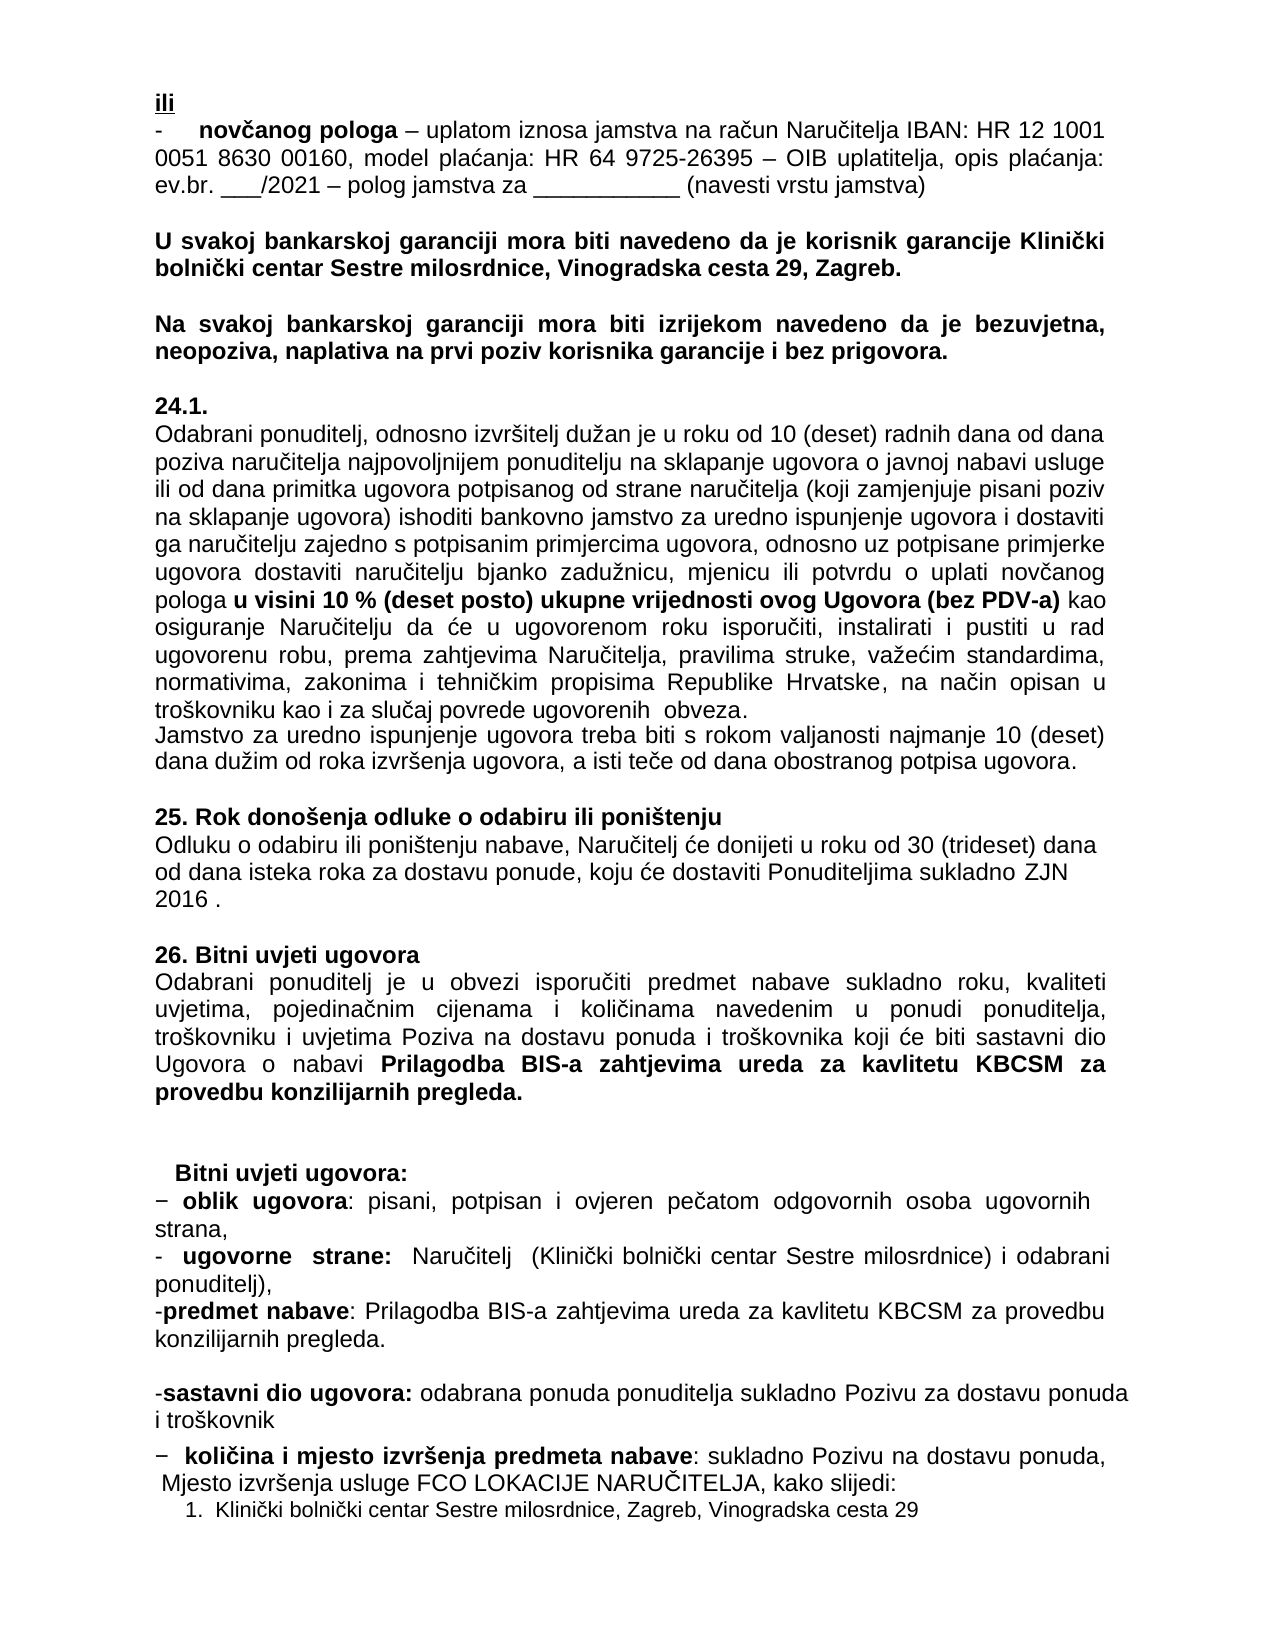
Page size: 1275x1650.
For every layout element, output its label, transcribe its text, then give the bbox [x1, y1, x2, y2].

text Odabrani ponuditelj, odnosno izvršitelj dužan je u roku od 10 (deset) radnih dana od dana poziva naručitelja najpovoljnijem ponuditelju na sklapanje ugovora o javnoj nabavi usluge ili od dana primitka ugovora potpisanog od strane naručitelja (koji zamjenjuje pisani poziv na sklapanje ugovora) ishoditi bankovno jamstvo za uredno ispunjenje ugovora i dostaviti ga naručitelju zajedno s potpisanim primjercima ugovora, odnosno uz potpisane primjerke ugovora dostaviti naručitelju bjanko zadužnicu, mjenicu ili potvrdu o uplati novčanog pologa u visini 10 % (deset posto) ukupne vrijednosti ovog Ugovora (bez PDV-a) kao osiguranje Naručitelju da će u ugovorenom roku isporučiti, instalirati i pustiti u rad ugovorenu robu, prema zahtjevima Naručitelja, pravilima struke, važećim standardima, normativima, zakonima i tehničkim propisima Republike Hrvatske, na način opisan u troškovniku kao i za slučaj povrede ugovorenih obveza. [154, 420, 1106, 723]
text U svakoj bankarskoj garanciji mora biti navedeno da je korisnik garancije Klinički bolnički centar Sestre milosrdnice, Vinogradska cesta 29, Zagreb. [154, 227, 1106, 282]
text -predmet nabave: Prilagodba BIS-a zahtjevima ureda za kavlitetu KBCSM za provedbu konzilijarnih pregleda. [154, 1297, 1106, 1352]
text Bitni uvjeti ugovora: [154, 1160, 1129, 1187]
text Odluku o odabiru ili poništenju nabave, Naručitelj će donijeti u roku od 30 (trideset) dana od dana isteka roka za dostavu ponude, koju će dostaviti Ponuditeljima sukladno ZJN 2016 . [154, 832, 1106, 913]
text 1. Klinički bolnički centar Sestre milosrdnice, Zagreb, Vinogradska cesta 29 [125, 1497, 1129, 1522]
text - ugovorne strane: Naručitelj (Klinički bolnički centar Sestre milosrdnice) i odabrani ponuditelj), [154, 1242, 1110, 1297]
text Jamstvo za uredno ispunjenje ugovora treba biti s rokom valjanosti najmanje 10 (deset) dana dužim od roka izvršenja ugovora, a isti teče od dana obostranog potpisa ugovora. [154, 723, 1106, 775]
text strana, [154, 1214, 1129, 1242]
text Mjesto izvršenja usluge FCO LOKACIJE NARUČITELJA, kako slijedi: [154, 1469, 1129, 1497]
text - novčanog pologa – uplatom iznosa jamstva na račun Naručitelja IBAN: HR 12 1001 0051 8630 00160, model plaćanja: HR 64 9725-26395 – OIB uplatitelja, opis plaćanja: ev.br. ___/2021 – polog jamstva za ___________ (navesti vrstu jamstva) [154, 116, 1106, 199]
text ili [154, 89, 1106, 116]
text -sastavni dio ugovora: odabrana ponuda ponuditelja sukladno Pozivu za dostavu ponuda i troškovnik [154, 1379, 1129, 1434]
text 26. Bitni uvjeti ugovora [154, 941, 1106, 968]
text 25. Rok donošenja odluke o odabiru ili poništenju [154, 802, 1106, 830]
text 24.1. [154, 392, 1106, 420]
text Odabrani ponuditelj je u obvezi isporučiti predmet nabave sukladno roku, kvaliteti uvjetima, pojedinačnim cijenama i količinama navedenim u ponudi ponuditelja, troškovniku i uvjetima Poziva na dostavu ponuda i troškovnika koji će biti sastavni dio Ugovora o nabavi Prilagodba BIS-a zahtjevima ureda za kavlitetu KBCSM za provedbu konzilijarnih pregleda. [154, 968, 1106, 1105]
text − količina i mjesto izvršenja predmeta nabave: sukladno Pozivu na dostavu ponuda, [154, 1442, 1111, 1469]
text − oblik ugovora: pisani, potpisan i ovjeren pečatom odgovornih osoba ugovornih [154, 1187, 1109, 1214]
text Na svakoj bankarskoj garanciji mora biti izrijekom navedeno da je bezuvjetna, neopoziva, naplativa na prvi poziv korisnika garancije i bez prigovora. [154, 309, 1106, 365]
